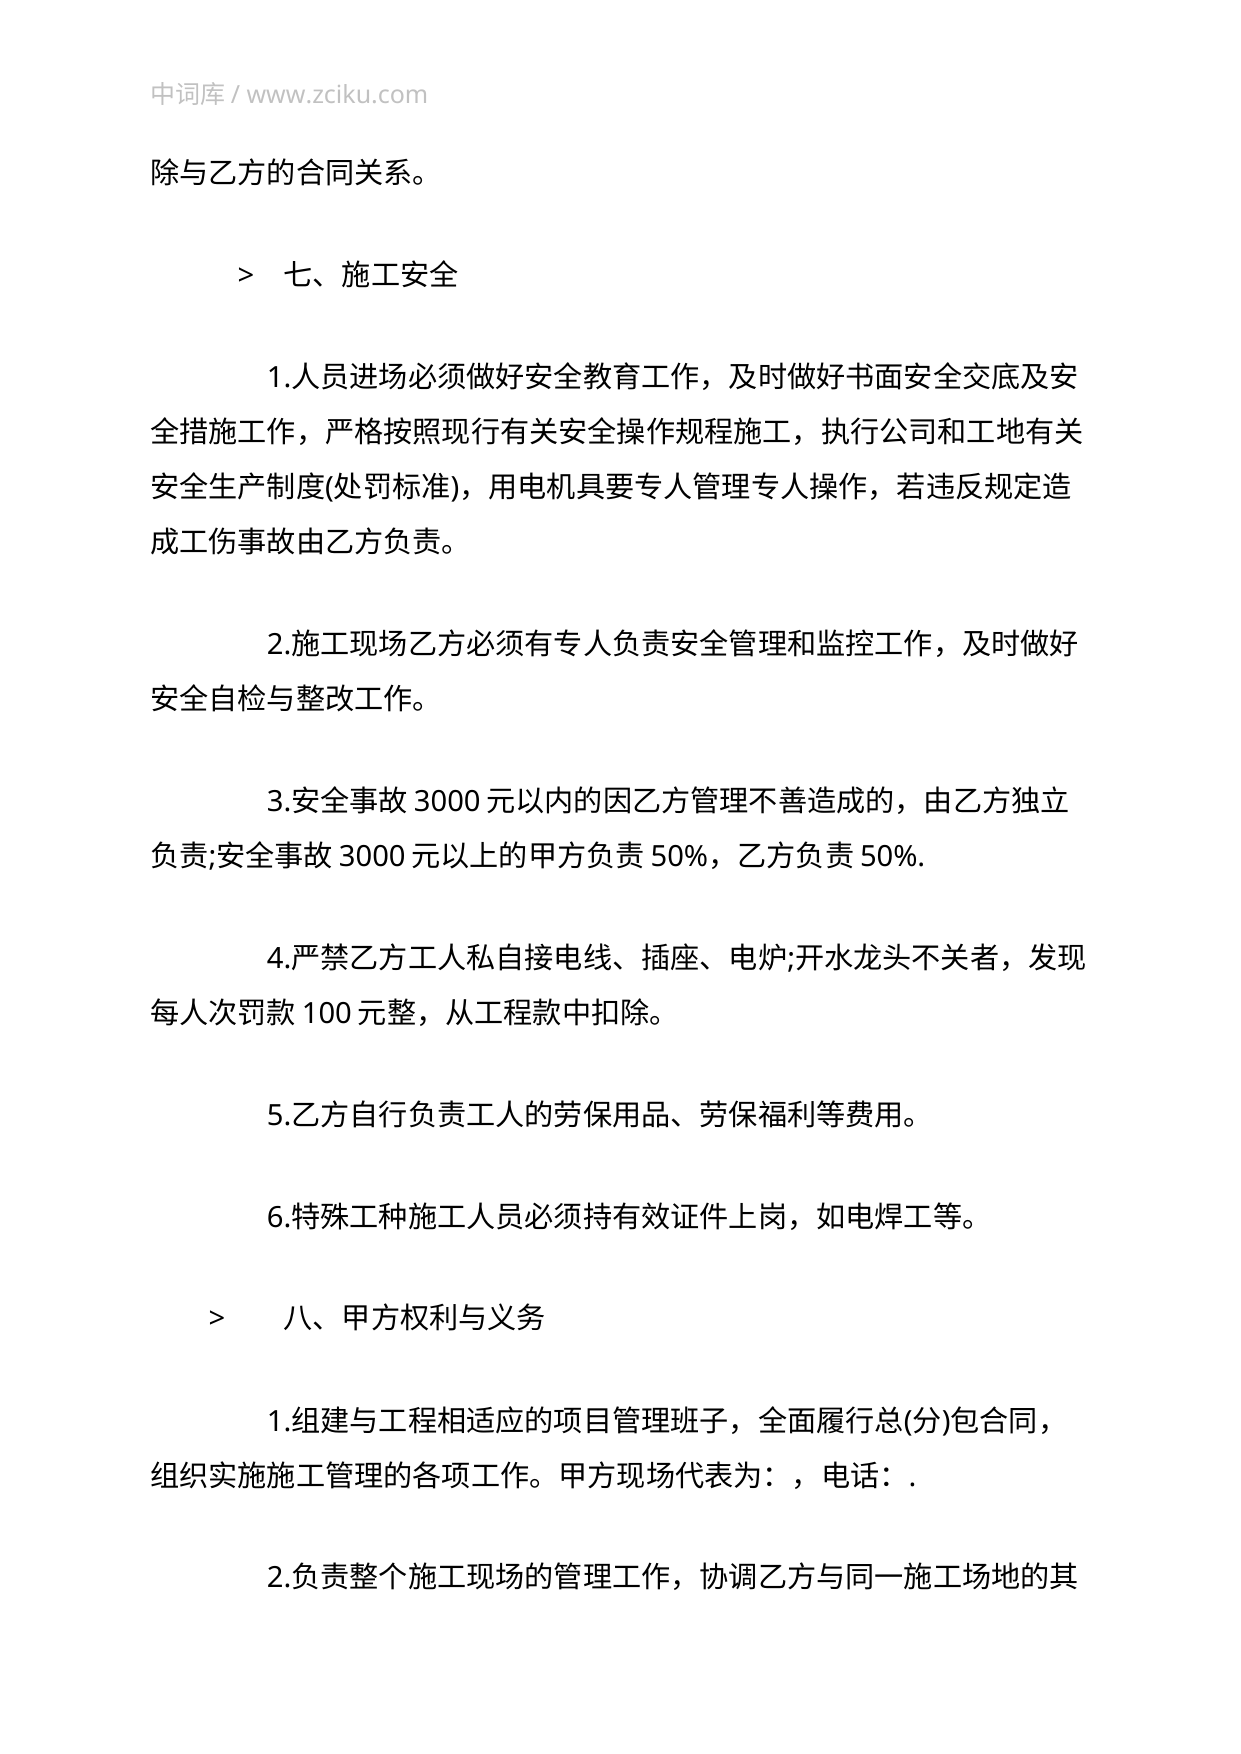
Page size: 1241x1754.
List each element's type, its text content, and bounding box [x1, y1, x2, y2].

text 6.特殊工种施工人员必须持有效证件上岗，如电焊工等。 [150, 1193, 1090, 1236]
text 1.人员进场必须做好安全教育工作，及时做好书面安全交底及安全措施工作，严格按照现行有关安全操作规程施工，执行公司和工地有关安全生产制度(处罚标准)，用电机具要专人管理专人操作，若违反规定造成工伤事故由乙方负责。 [150, 354, 1090, 561]
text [150, 1554, 1090, 1596]
text > 七、施工安全 [150, 252, 1090, 294]
text 3.安全事故3000元以内的因乙方管理不善造成的，由乙方独立负责;安全事故3000元以上的甲方负责50%，乙方负责50%. [150, 777, 1090, 874]
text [150, 150, 1090, 192]
text > 八、甲方权利与义务 [150, 1295, 1090, 1337]
text 2.施工现场乙方必须有专人负责安全管理和监控工作，及时做好安全自检与整改工作。 [150, 620, 1090, 718]
text 4.严禁乙方工人私自接电线、插座、电炉;开水龙头不关者，发现每人次罚款100元整，从工程款中扣除。 [150, 934, 1090, 1032]
text 5.乙方自行负责工人的劳保用品、劳保福利等费用。 [150, 1091, 1090, 1133]
text 1.组建与工程相适应的项目管理班子，全面履行总(分)包合同，组织实施施工管理的各项工作。甲方现场代表为：，电话：. [150, 1397, 1090, 1494]
